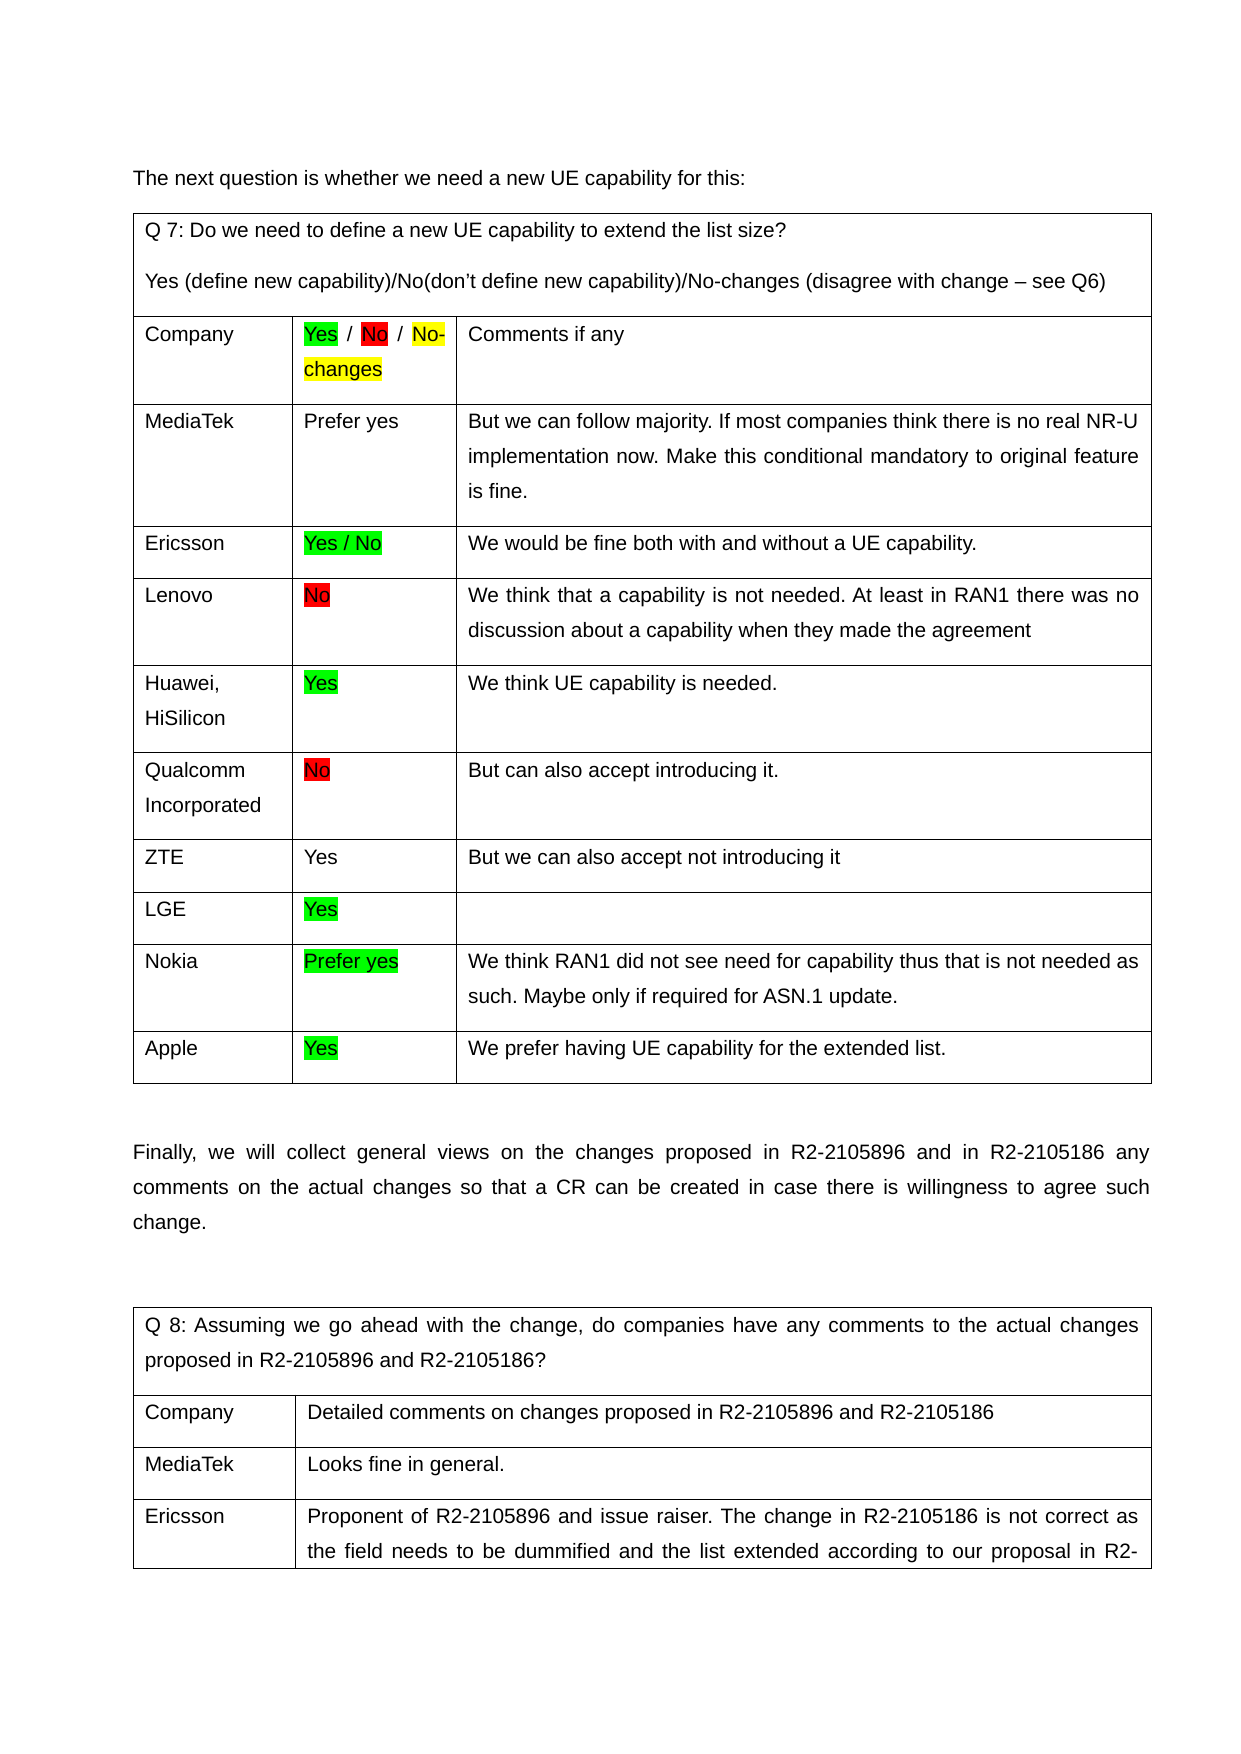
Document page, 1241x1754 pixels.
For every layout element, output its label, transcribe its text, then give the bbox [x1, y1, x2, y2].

table_cell But we can also accept not introducing it [457, 840, 1151, 892]
table_cell LGE [134, 893, 292, 944]
table_cell Detailed comments on changes proposed in R2-2105896 and R2-2105186 [296, 1396, 1151, 1447]
table_cell We think that a capability is not needed. At least in RAN1 there was no discussion about a capability when they made the agreement [457, 579, 1151, 665]
table_cell Ericsson [134, 527, 292, 578]
table_cell Yes [293, 893, 456, 944]
table_cell But can also accept introducing it. [457, 753, 1151, 839]
table_cell MediaTek [134, 405, 292, 526]
table_cell ZTE [134, 840, 292, 892]
table_cell Company [134, 1396, 295, 1447]
table_cell No [293, 753, 456, 839]
table_cell Lenovo [134, 579, 292, 665]
table_cell Huawei, HiSilicon [134, 666, 292, 752]
table_cell MediaTek [134, 1448, 295, 1499]
table_cell [457, 893, 1151, 944]
table_cell Yes / No / No- changes [293, 317, 456, 403]
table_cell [296, 1500, 1151, 1567]
table_cell Yes [293, 1032, 456, 1083]
table_cell Comments if any [457, 317, 1151, 403]
table_cell No [293, 579, 456, 665]
table_cell We think UE capability is needed. [457, 666, 1151, 752]
table_cell We prefer having UE capability for the extended list. [457, 1032, 1151, 1083]
text Finally, we will collect general views on the changes proposed in R2-2105896 and in R2-2105186 any comments on the actual changes so that a CR can be created in case there is willingness to agree such change. [133, 1135, 1152, 1238]
table_cell Prefer yes [293, 405, 456, 526]
table_cell Yes [293, 666, 456, 752]
table_cell Looks fine in general. [296, 1448, 1151, 1499]
table_header Q 7: Do we need to define a new UE capability to extend the list size? Yes (define new capability)/No(don’t define new capability)/No-changes (disagree with change – see Q6) [134, 214, 1151, 316]
table_cell We think RAN1 did not see need for capability thus that is not needed as such. Maybe only if required for ASN.1 update. [457, 945, 1151, 1031]
table_cell Ericsson [134, 1500, 295, 1567]
table_cell Yes / No [293, 527, 456, 578]
table_cell But we can follow majority. If most companies think there is no real NR-U implementation now. Make this conditional mandatory to original feature is fine. [457, 405, 1151, 526]
table_cell Apple [134, 1032, 292, 1083]
table_cell Yes [293, 840, 456, 892]
table_cell Nokia [134, 945, 292, 1031]
table_header Q 8: Assuming we go ahead with the change, do companies have any comments to the actual changes proposed in R2-2105896 and R2-2105186? [134, 1308, 1151, 1394]
text The next question is whether we need a new UE capability for this: [133, 162, 1152, 194]
table_cell Company [134, 317, 292, 403]
table_cell Qualcomm Incorporated [134, 753, 292, 839]
table_cell We would be fine both with and without a UE capability. [457, 527, 1151, 578]
table_cell Prefer yes [293, 945, 456, 1031]
